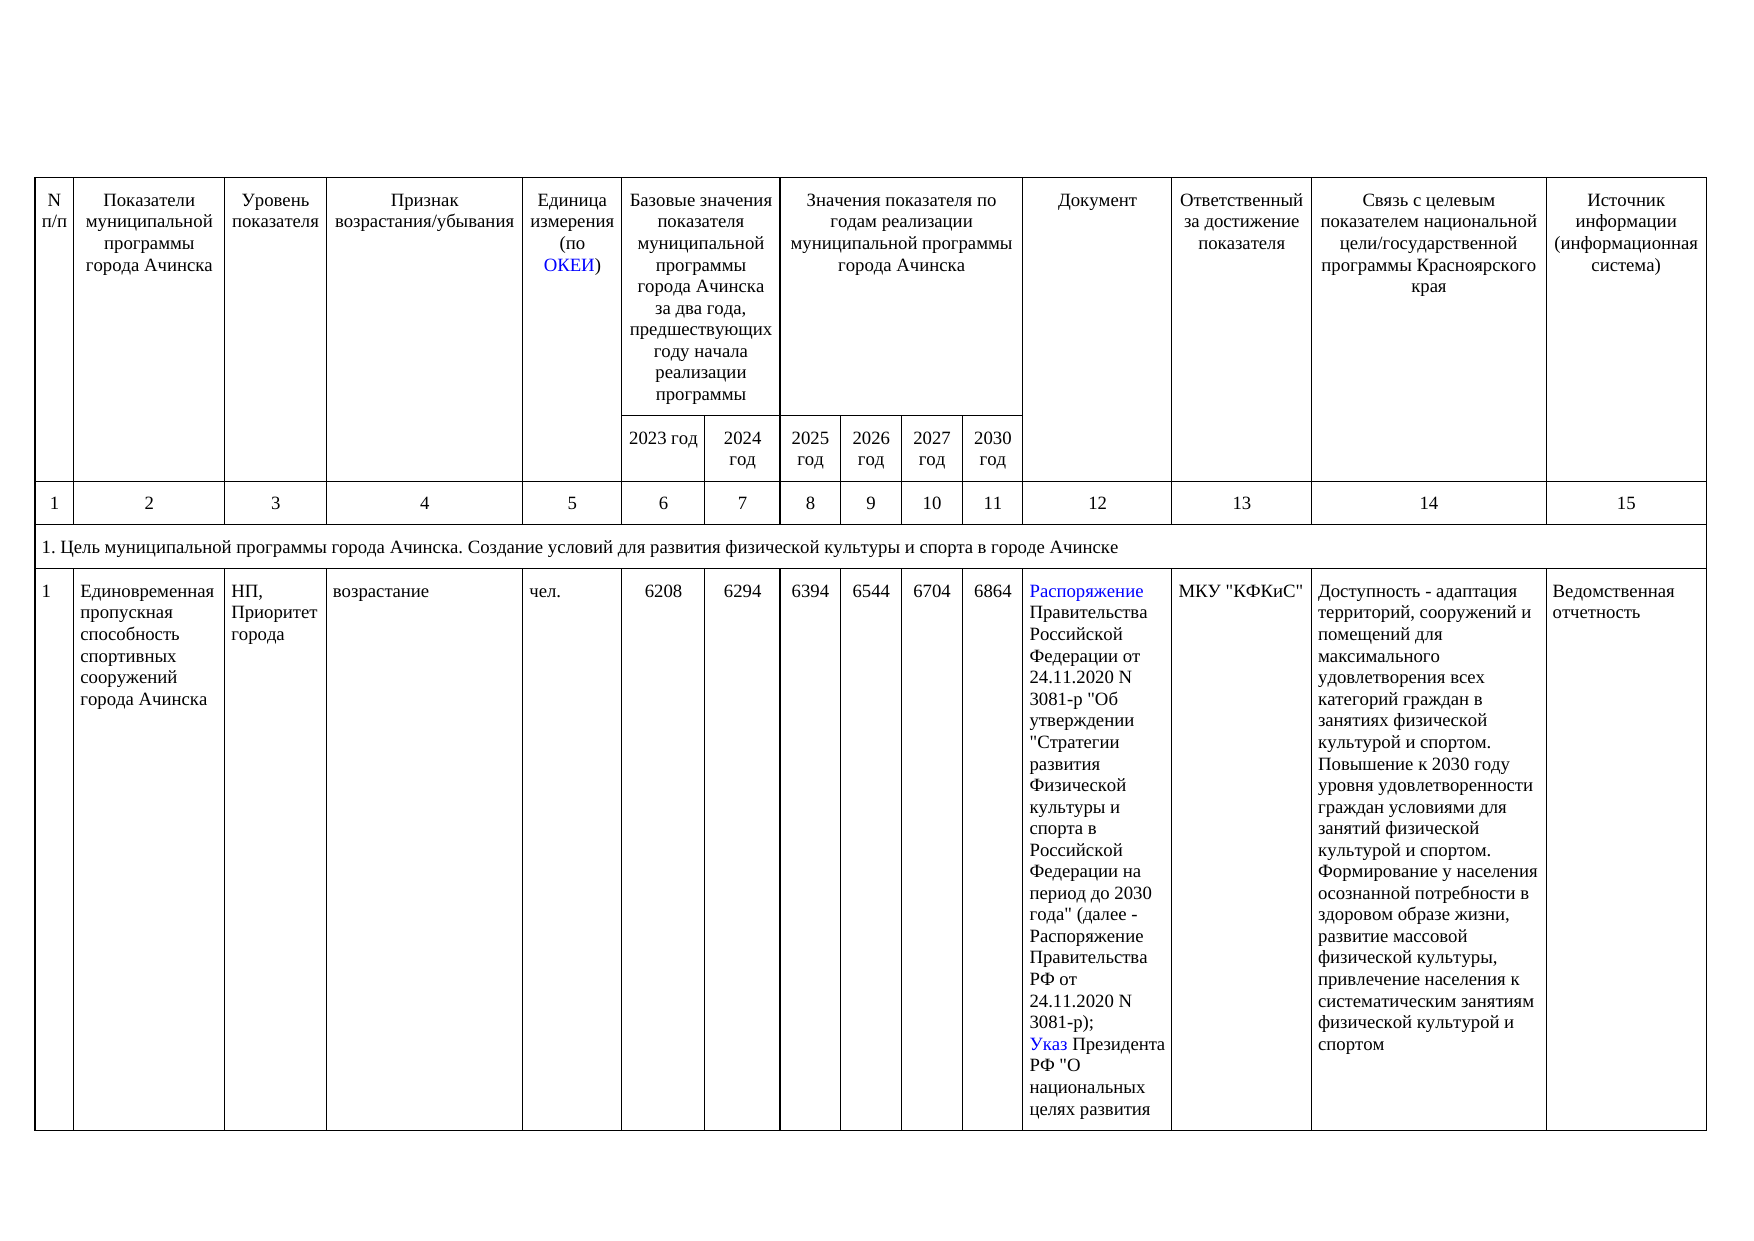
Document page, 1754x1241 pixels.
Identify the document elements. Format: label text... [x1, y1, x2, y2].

table_cell 6 [622, 482, 704, 524]
table_cell 2 [74, 482, 224, 524]
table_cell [74, 569, 224, 1129]
table_header Источник информации (информационная система) [1547, 178, 1706, 481]
table_cell 12 [1023, 482, 1171, 524]
table_header Признак возрастания/убывания [327, 178, 522, 481]
table_cell возрастание [327, 569, 522, 1129]
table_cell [1547, 569, 1706, 1129]
table_header Уровень показателя [225, 178, 326, 481]
table_cell 11 [963, 482, 1022, 524]
table_cell 6294 [705, 569, 779, 1129]
table_cell 13 [1172, 482, 1311, 524]
table_cell 6704 [902, 569, 962, 1129]
table_cell 1 [36, 569, 73, 1129]
table_cell 2026 год [841, 416, 901, 481]
table_cell 15 [1547, 482, 1706, 524]
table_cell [1023, 569, 1171, 1129]
table_header N п/п [36, 178, 73, 481]
table_cell 1 [36, 482, 73, 524]
table_cell 6208 [622, 569, 704, 1129]
table_cell 6544 [841, 569, 901, 1129]
table_cell МКУ "КФКиС" [1172, 569, 1311, 1129]
table_cell 5 [523, 482, 621, 524]
table_cell 3 [225, 482, 326, 524]
table_cell 14 [1312, 482, 1546, 524]
table_cell 2025 год [781, 416, 840, 481]
table_header Ответственный за достижение показателя [1172, 178, 1311, 481]
table_cell 1. Цель муниципальной программы города Ачинска. Создание условий для развития физической культуры и спорта в городе Ачинске [36, 525, 1706, 568]
table_cell 10 [902, 482, 962, 524]
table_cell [225, 569, 326, 1129]
table_header Показатели муниципальной программы города Ачинска [74, 178, 224, 481]
table_cell 6864 [963, 569, 1022, 1129]
table_cell 7 [705, 482, 779, 524]
table_header Документ [1023, 178, 1171, 481]
table_cell 2024 год [705, 416, 779, 481]
table_cell 4 [327, 482, 522, 524]
table_header Базовые значения показателя муниципальной программы города Ачинска за два года, предшествующих году начала реализации программы [622, 178, 779, 415]
table_cell 8 [781, 482, 840, 524]
table_cell чел. [523, 569, 621, 1129]
table_header Связь с целевым показателем национальной цели/государственной программы Красноярского края [1312, 178, 1546, 481]
table_cell 9 [841, 482, 901, 524]
table_header Значения показателя по годам реализации муниципальной программы города Ачинска [781, 178, 1022, 415]
table_cell 2023 год [622, 416, 704, 481]
table_cell 2027 год [902, 416, 962, 481]
table_header Единица измерения (по ОКЕИ) [523, 178, 621, 481]
table_cell 2030 год [963, 416, 1022, 481]
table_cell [1312, 569, 1546, 1129]
table_cell 6394 [781, 569, 840, 1129]
